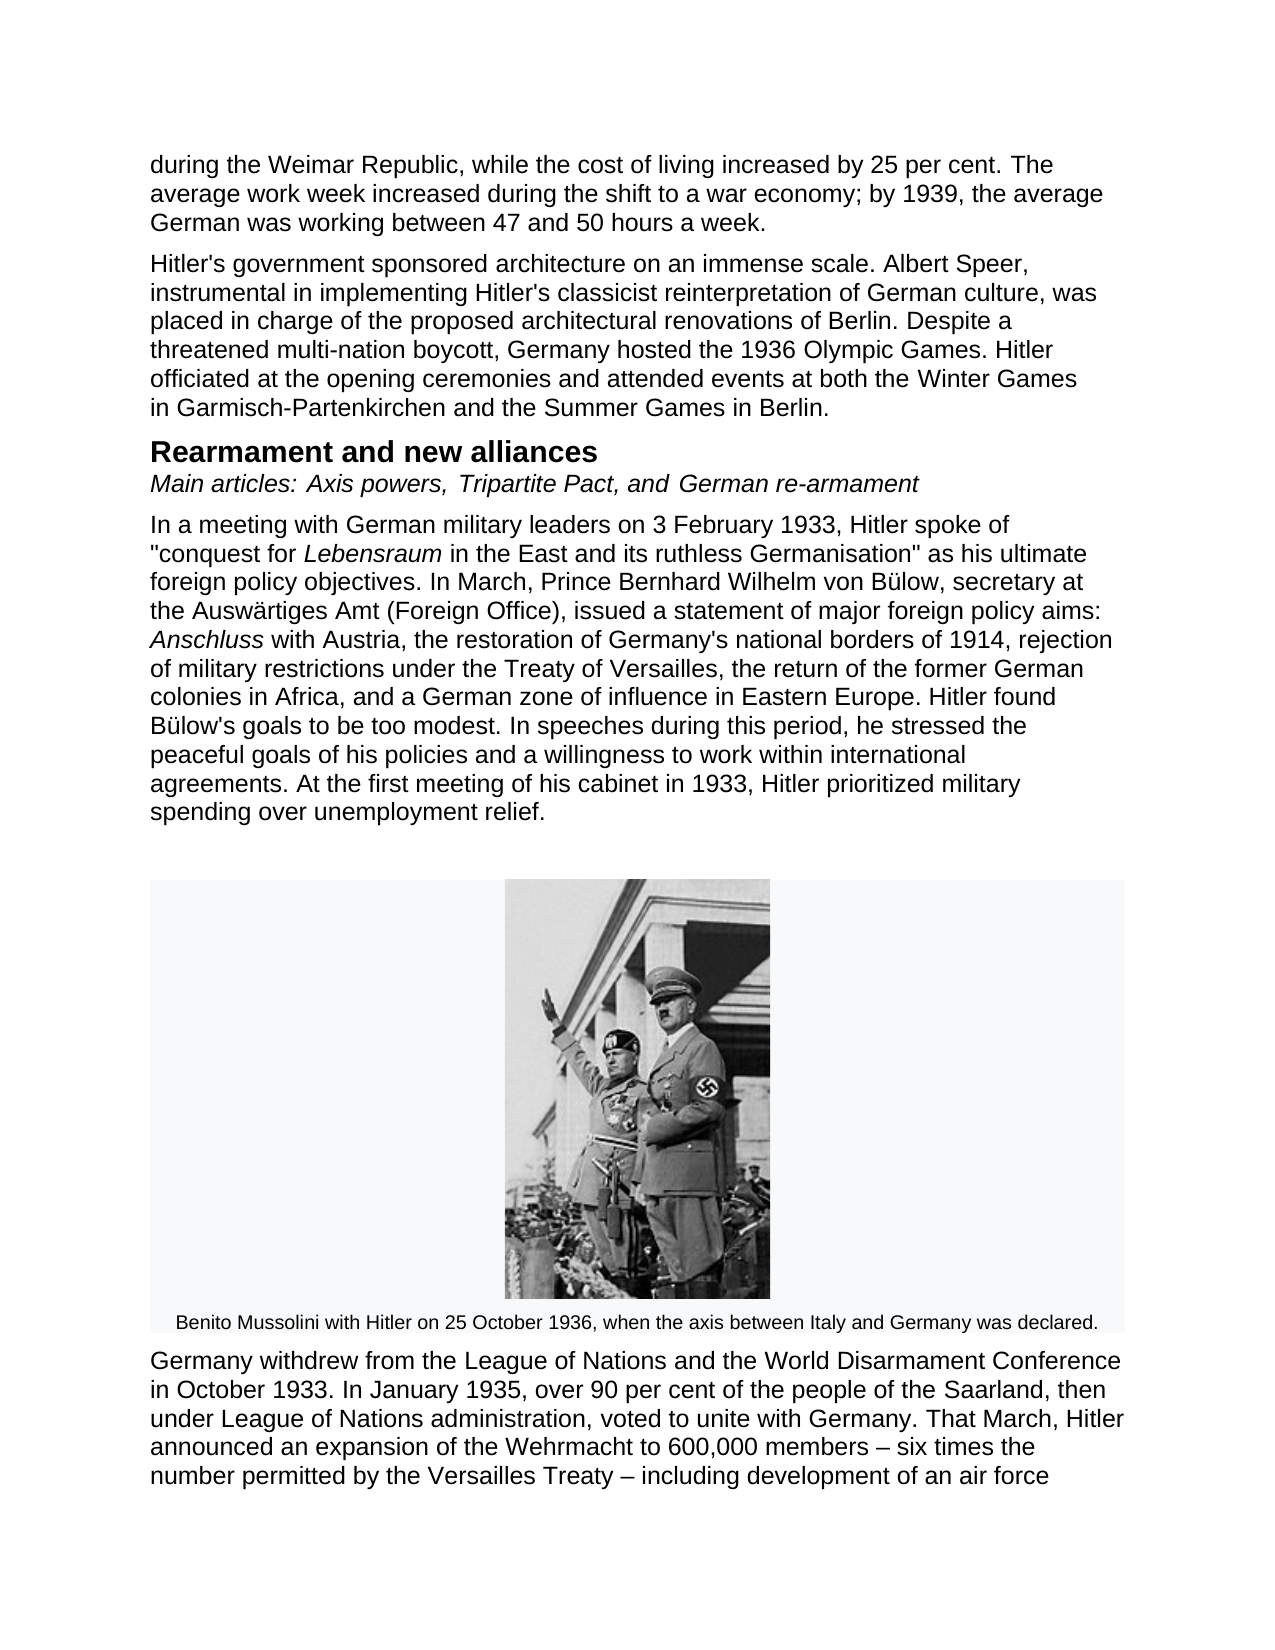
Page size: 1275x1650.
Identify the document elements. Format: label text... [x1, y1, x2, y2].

text Main articles: Axis powers, Tripartite Pact, and German re-armament [150, 468, 1125, 497]
text Hitler's government sponsored architecture on an immense scale. Albert Speer, instrumental in implementing Hitler's classicist reinterpretation of German culture, was placed in charge of the proposed architectural renovations of Berlin. Despite a threatened multi-nation boycott, Germany hosted the 1936 Olympic Games. Hitler officiated at the opening ceremonies and attended events at both the Winter Games in Garmisch-Partenkirchen and the Summer Games in Berlin. [150, 249, 1125, 421]
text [150, 150, 1125, 236]
text Benito Mussolini with Hitler on 25 October 1936, when the axis between Italy and Germany was declared. [150, 1298, 1125, 1333]
picture [504, 879, 771, 1299]
text In a meeting with German military leaders on 3 February 1933, Hitler spoke of "conquest for Lebensraum in the East and its ruthless Germanisation" as his ultimate foreign policy objectives. In March, Prince Bernhard Wilhelm von Bülow, secretary at the Auswärtiges Amt (Foreign Office), issued a statement of major foreign policy aims: Anschluss with Austria, the restoration of Germany's national borders of 1914, rejection of military restrictions under the Treaty of Versailles, the return of the former German colonies in Africa, and a German zone of influence in Eastern Europe. Hitler found Bülow's goals to be too modest. In speeches during this period, he stressed the peaceful goals of his policies and a willingness to work within international agreements. At the first meeting of his cabinet in 1933, Hitler prioritized military spending over unemployment relief. [150, 510, 1125, 826]
text Rearmament and new alliances [150, 434, 1125, 468]
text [150, 1346, 1125, 1490]
